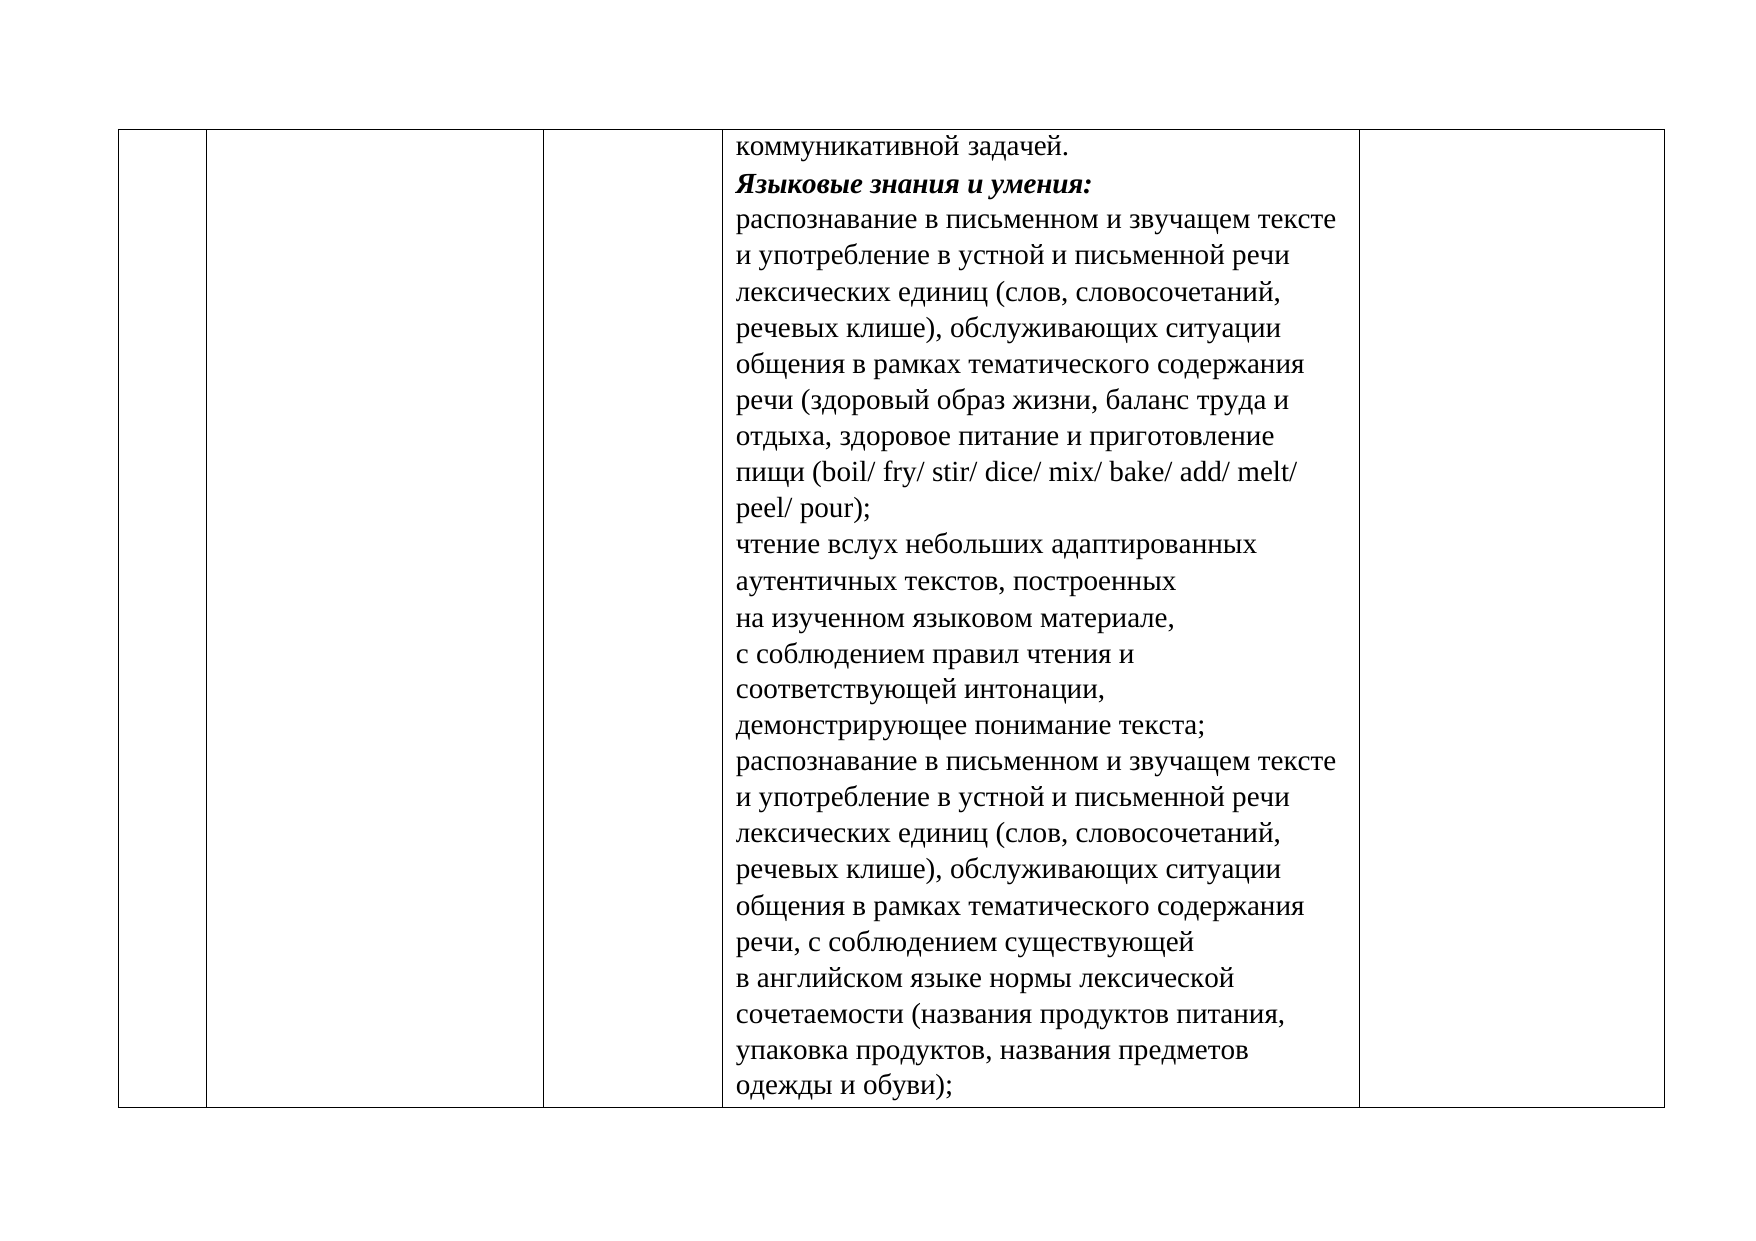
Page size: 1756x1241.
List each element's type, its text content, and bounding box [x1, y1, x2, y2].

table_header [1360, 130, 1664, 1107]
table_header коммуникативной задачей. Языковые знания и умения: распознавание в письменном и звучащем тексте и употребление в устной и письменной речи лексических единиц (слов, словосочетаний, речевых клише), обслуживающих ситуации общения в рамках тематического содержания речи (здоровый образ жизни, баланс труда и отдыха, здоровое питание и приготовление пищи (boil/ fry/ stir/ dice/ mix/ bake/ add/ melt/ peel/ pour); чтение вслух небольших адаптированных аутентичных текстов, построенных на изученном языковом материале, с соблюдением правил чтения и соответствующей интонации, демонстрирующее понимание текста; распознавание в письменном и звучащем тексте и употребление в устной и письменной речи лексических единиц (слов, словосочетаний, речевых клише), обслуживающих ситуации общения в рамках тематического содержания речи, с соблюдением существующей в английском языке нормы лексической сочетаемости (названия продуктов питания, упаковка продуктов, названия предметов одежды и обуви); [723, 130, 1359, 1107]
table_header [544, 130, 722, 1107]
table_header [207, 130, 543, 1107]
table_header [119, 130, 206, 1107]
